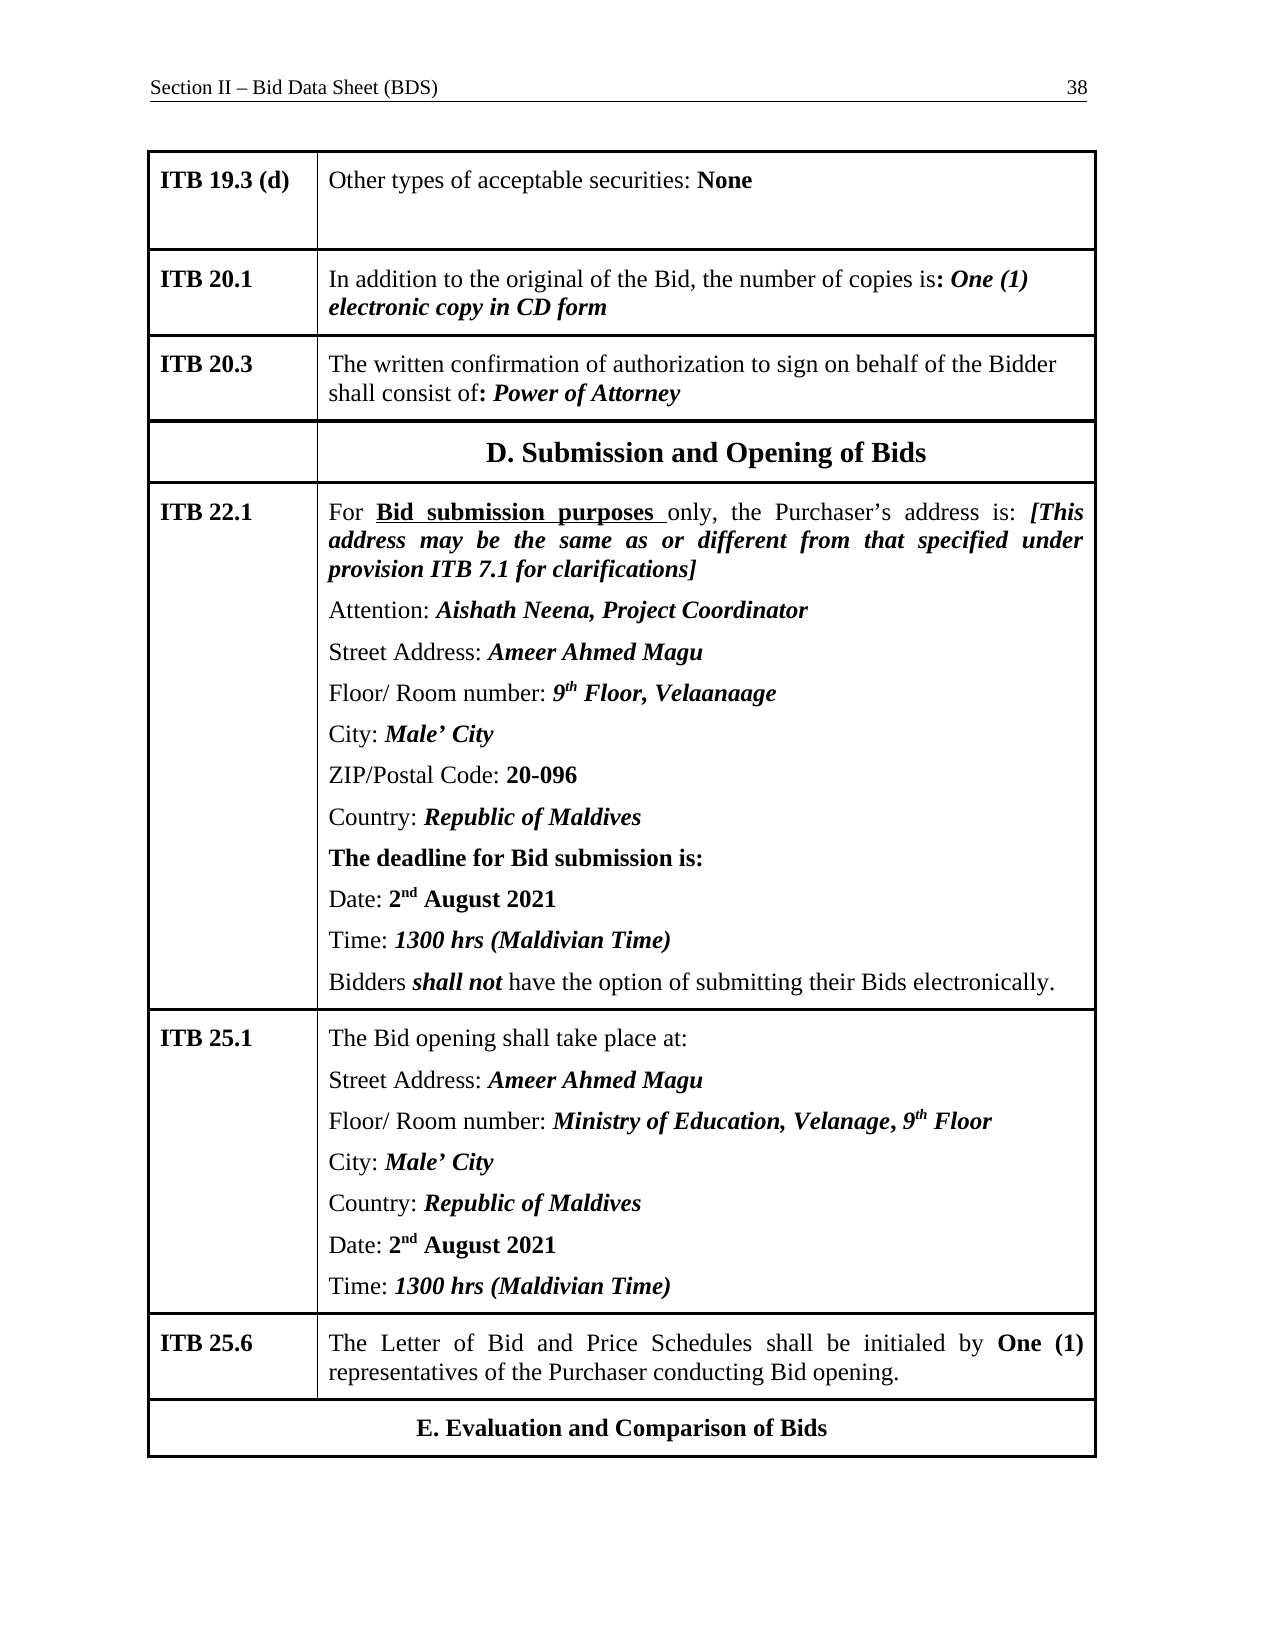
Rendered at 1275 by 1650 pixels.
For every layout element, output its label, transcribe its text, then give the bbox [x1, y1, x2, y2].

table_cell In addition to the original of the Bid, the number of copies is: One (1) electronic copy in CD form [318, 251, 1094, 334]
table_cell ITB 20.1 [150, 251, 317, 334]
table_cell ITB 19.3 (d) [150, 153, 317, 248]
table_cell For Bid submission purposes only, the Purchaser’s address is: [This address may be the same as or different from that specified under provision ITB 7.1 for clarifications] Attention: Aishath Neena, Project Coordinator Street Address: Ameer Ahmed Magu Floor/ Room number: 9th Floor, Velaanaage City: Male’ City ZIP/Postal Code: 20-096 Country: Republic of Maldives The deadline for Bid submission is: Date: 2nd August 2021 Time: 1300 hrs (Maldivian Time) Bidders shall not have the option of submitting their Bids electronically. [318, 484, 1094, 1008]
table_cell [150, 423, 317, 481]
table_cell ITB 25.6 [150, 1315, 317, 1398]
table_cell The Bid opening shall take place at: Street Address: Ameer Ahmed Magu Floor/ Room number: Ministry of Education, Velanage, 9th Floor City: Male’ City Country: Republic of Maldives Date: 2nd August 2021 Time: 1300 hrs (Maldivian Time) [318, 1011, 1094, 1312]
table_cell ITB 22.1 [150, 484, 317, 1008]
table_cell The Letter of Bid and Price Schedules shall be initialed by One (1) representatives of the Purchaser conducting Bid opening. [318, 1315, 1094, 1398]
table_cell D. Submission and Opening of Bids [318, 423, 1094, 481]
table_cell E. Evaluation and Comparison of Bids [150, 1401, 1094, 1455]
table_cell The written confirmation of authorization to sign on behalf of the Bidder shall consist of: Power of Attorney [318, 337, 1094, 419]
table_cell Other types of acceptable securities: None [318, 153, 1094, 248]
table_cell ITB 20.3 [150, 337, 317, 419]
table_cell ITB 25.1 [150, 1011, 317, 1312]
